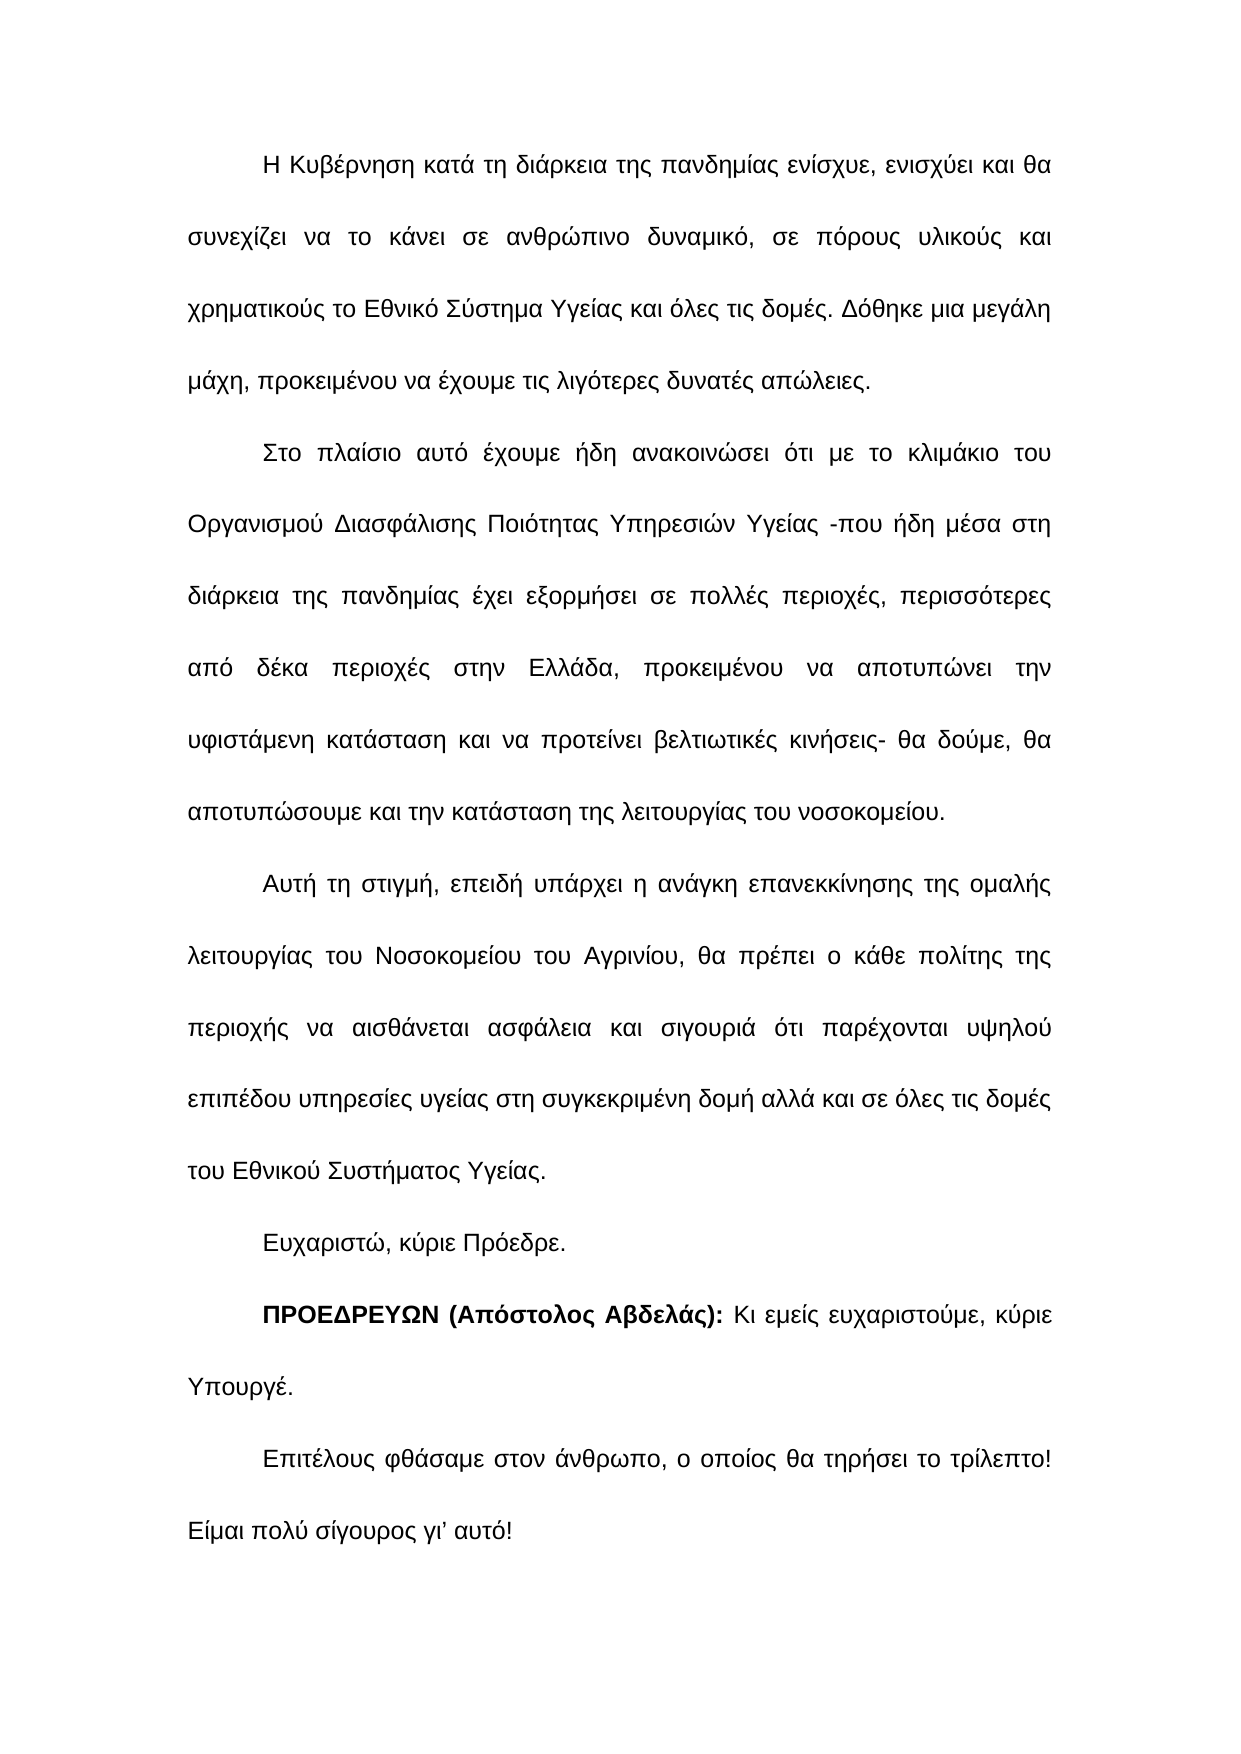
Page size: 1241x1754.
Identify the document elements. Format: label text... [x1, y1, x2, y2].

text Αυτή τη στιγμή, επειδή υπάρχει η ανάγκη επανεκκίνησης της ομαλής λειτουργίας του Νοσοκομείου του Αγρινίου, θα πρέπει ο κάθε πολίτης της περιοχής να αισθάνεται ασφάλεια και σιγουριά ότι παρέχονται υψηλού επιπέδου υπηρεσίες υγείας στη συγκεκριμένη δομή αλλά και σε όλες τις δομές του Εθνικού Συστήματος Υγείας. [187, 869, 1053, 1185]
text Ευχαριστώ, κύριε Πρόεδρε. [187, 1228, 1053, 1257]
text Επιτέλους φθάσαμε στον άνθρωπο, ο οποίος θα τηρήσει το τρίλεπτο! Είμαι πολύ σίγουρος γι’ αυτό! [187, 1444, 1053, 1544]
text ΠΡΟΕΔΡΕΥΩΝ (Απόστολος Αβδελάς): Κι εμείς ευχαριστούμε, κύριε Υπουργέ. [187, 1300, 1053, 1401]
text Η Κυβέρνηση κατά τη διάρκεια της πανδημίας ενίσχυε, ενισχύει και θα συνεχίζει να το κάνει σε ανθρώπινο δυναμικό, σε πόρους υλικούς και χρηματικούς το Εθνικό Σύστημα Υγείας και όλες τις δομές. Δόθηκε μια μεγάλη μάχη, προκειμένου να έχουμε τις λιγότερες δυνατές απώλειες. [187, 150, 1053, 394]
text Στο πλαίσιο αυτό έχουμε ήδη ανακοινώσει ότι με το κλιμάκιο του Οργανισμού Διασφάλισης Ποιότητας Υπηρεσιών Υγείας -που ήδη μέσα στη διάρκεια της πανδημίας έχει εξορμήσει σε πολλές περιοχές, περισσότερες από δέκα περιοχές στην Ελλάδα, προκειμένου να αποτυπώνει την υφιστάμενη κατάσταση και να προτείνει βελτιωτικές κινήσεις- θα δούμε, θα αποτυπώσουμε και την κατάσταση της λειτουργίας του νοσοκομείου. [187, 437, 1053, 826]
